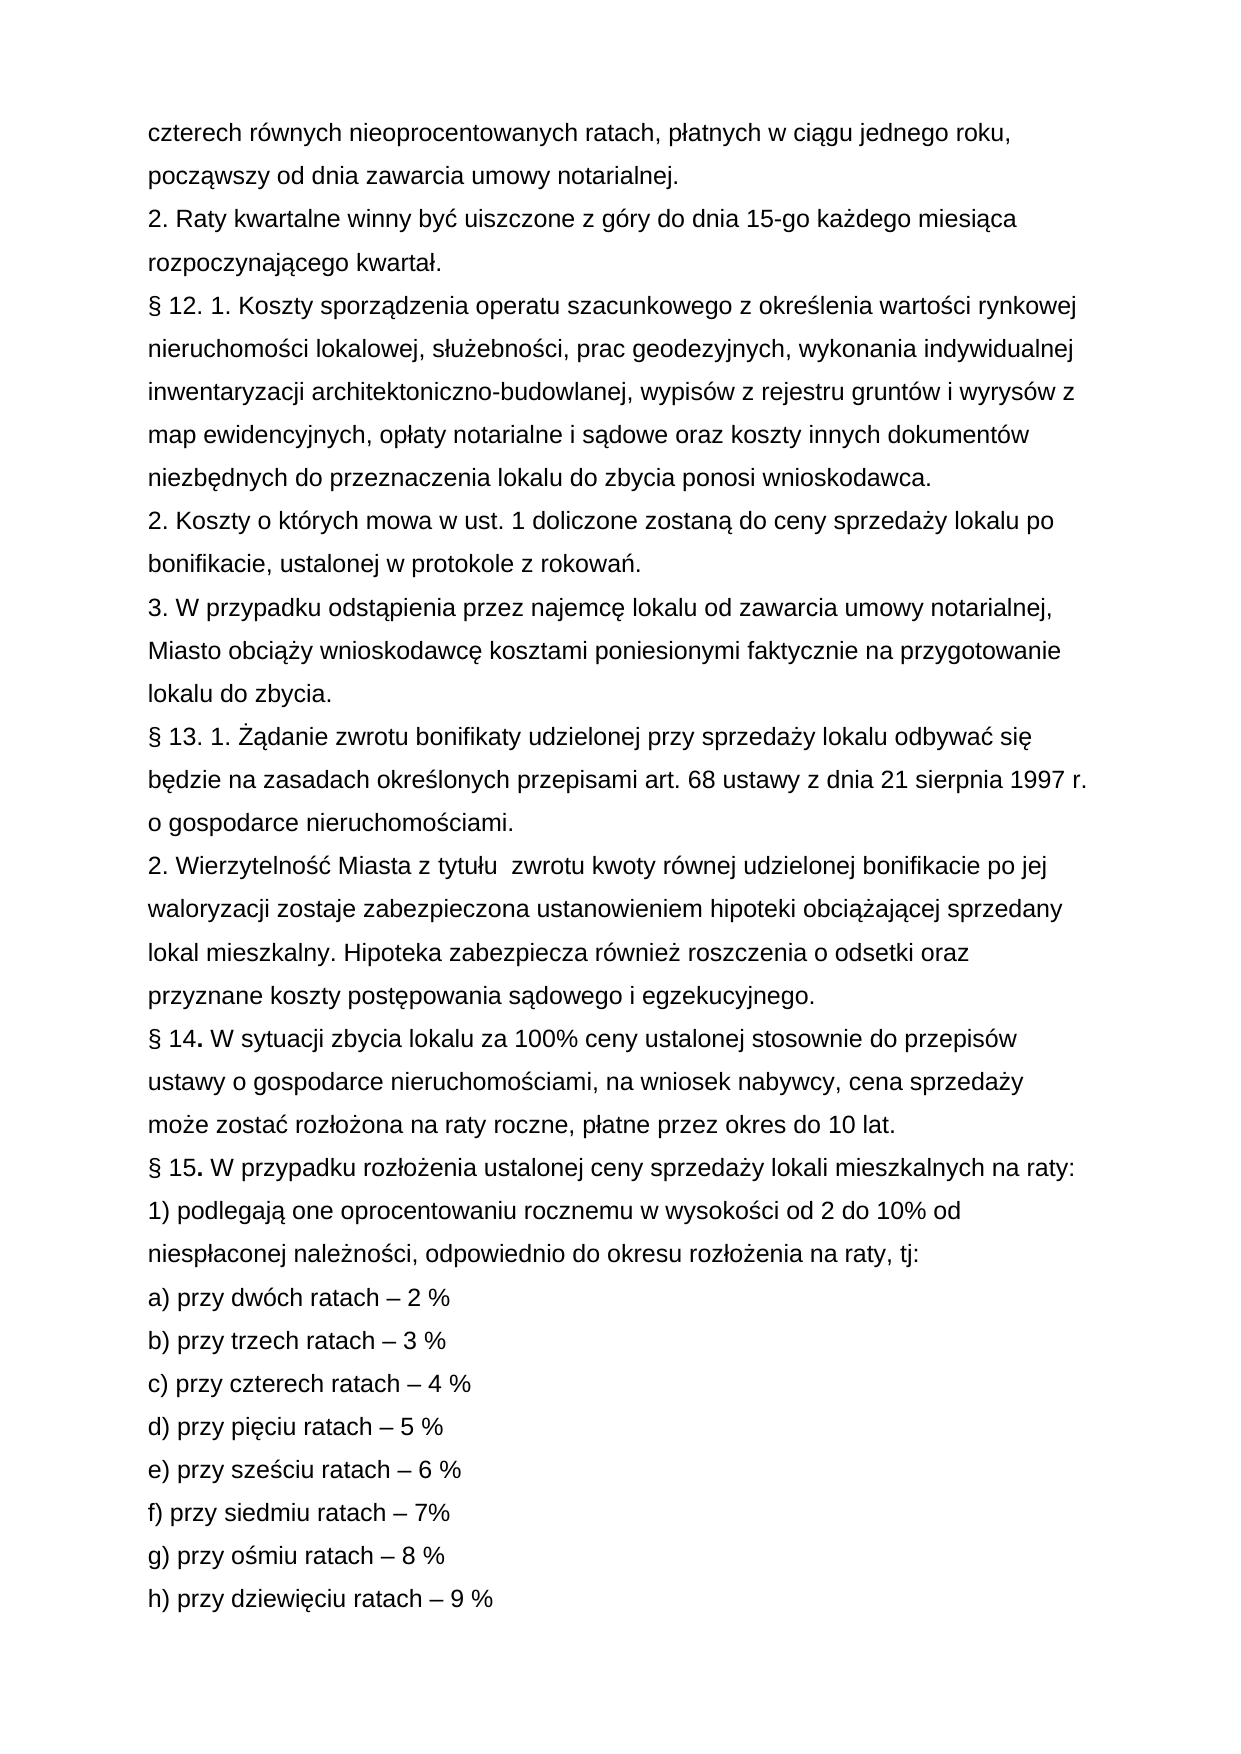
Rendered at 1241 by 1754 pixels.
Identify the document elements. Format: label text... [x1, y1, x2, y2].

text c) przy czterech ratach – 4 % [148, 1369, 1092, 1397]
text 2. Wierzytelność Miasta z tytułu zwrotu kwoty równej udzielonej bonifikacie po jej waloryzacji zostaje zabezpieczona ustanowieniem hipoteki obciążającej sprzedany lokal mieszkalny. Hipoteka zabezpiecza również roszczenia o odsetki oraz przyznane koszty postępowania sądowego i egzekucyjnego. [148, 851, 1092, 1009]
text § 12. 1. Koszty sporządzenia operatu szacunkowego z określenia wartości rynkowej nieruchomości lokalowej, służebności, prac geodezyjnych, wykonania indywidualnej inwentaryzacji architektoniczno-budowlanej, wypisów z rejestru gruntów i wyrysów z map ewidencyjnych, opłaty notarialne i sądowe oraz koszty innych dokumentów niezbędnych do przeznaczenia lokalu do zbycia ponosi wnioskodawca. [148, 291, 1092, 492]
text g) przy ośmiu ratach – 8 % [148, 1541, 1092, 1570]
text § 14. W sytuacji zbycia lokalu za 100% ceny ustalonej stosownie do przepisów ustawy o gospodarce nieruchomościami, na wniosek nabywcy, cena sprzedaży może zostać rozłożona na raty roczne, płatne przez okres do 10 lat. [148, 1024, 1092, 1139]
text 2. Raty kwartalne winny być uiszczone z góry do dnia 15-go każdego miesiąca rozpoczynającego kwartał. [148, 204, 1092, 276]
text f) przy siedmiu ratach – 7% [148, 1498, 1092, 1527]
text § 13. 1. Żądanie zwrotu bonifikaty udzielonej przy sprzedaży lokalu odbywać się będzie na zasadach określonych przepisami art. 68 ustawy z dnia 21 sierpnia 1997 r. o gospodarce nieruchomościami. [148, 722, 1092, 837]
text a) przy dwóch ratach – 2 % [148, 1282, 1092, 1311]
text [148, 118, 1092, 190]
text h) przy dziewięciu ratach – 9 % [148, 1584, 1092, 1613]
text 2. Koszty o których mowa w ust. 1 doliczone zostaną do ceny sprzedaży lokalu po bonifikacie, ustalonej w protokole z rokowań. [148, 506, 1092, 578]
text b) przy trzech ratach – 3 % [148, 1326, 1092, 1354]
text 1) podlegają one oprocentowaniu rocznemu w wysokości od 2 do 10% od niespłaconej należności, odpowiednio do okresu rozłożenia na raty, tj: [148, 1196, 1092, 1268]
text 3. W przypadku odstąpienia przez najemcę lokalu od zawarcia umowy notarialnej, Miasto obciąży wnioskodawcę kosztami poniesionymi faktycznie na przygotowanie lokalu do zbycia. [148, 592, 1092, 707]
text d) przy pięciu ratach – 5 % [148, 1412, 1092, 1441]
text e) przy sześciu ratach – 6 % [148, 1455, 1092, 1484]
text § 15. W przypadku rozłożenia ustalonej ceny sprzedaży lokali mieszkalnych na raty: [148, 1153, 1092, 1182]
